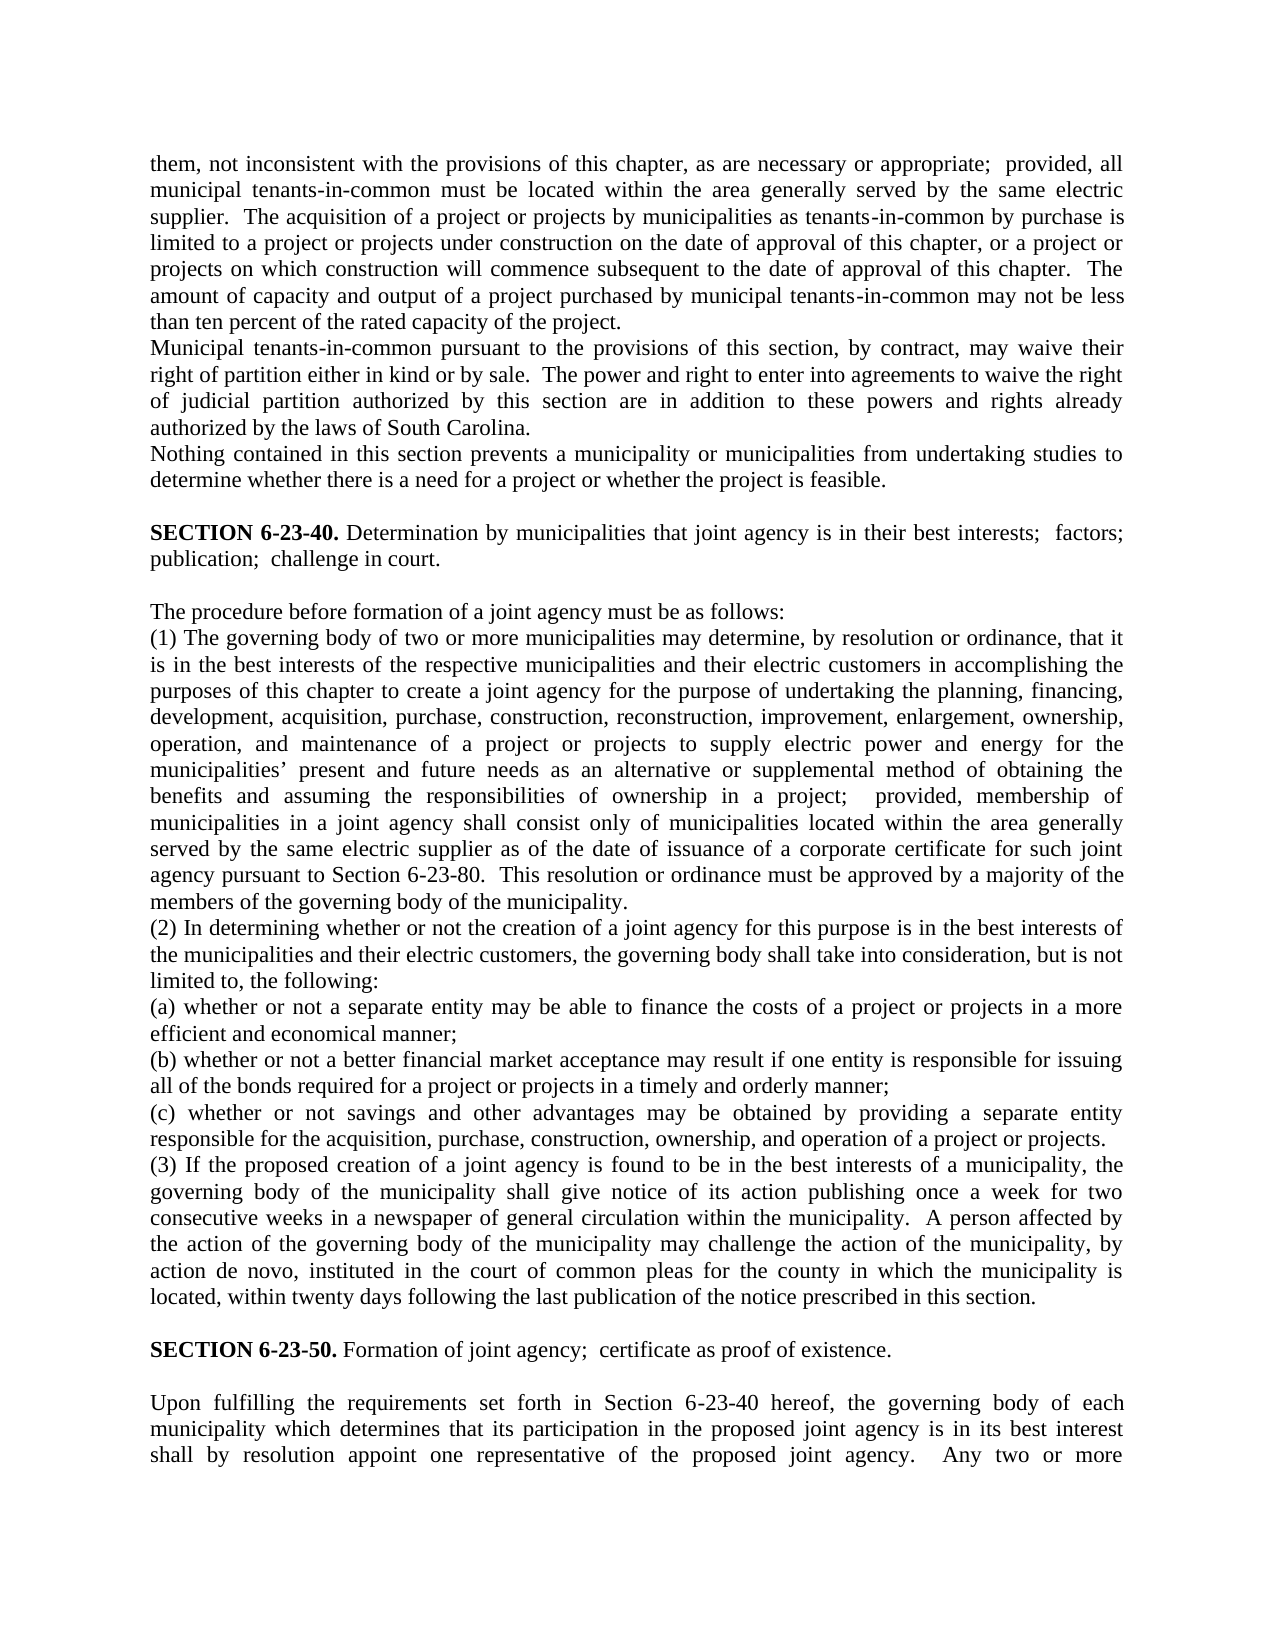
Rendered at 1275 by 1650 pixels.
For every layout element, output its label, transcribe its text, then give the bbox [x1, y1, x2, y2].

text (b) whether or not a better financial market acceptance may result if one entity is responsible for issuing all of the bonds required for a project or projects in a timely and orderly manner; [150, 1046, 1125, 1099]
text (2) In determining whether or not the creation of a joint agency for this purpose is in the best interests of the municipalities and their electric customers, the governing body shall take into consideration, but is not limited to, the following: [150, 914, 1125, 993]
text (1) The governing body of two or more municipalities may determine, by resolution or ordinance, that it is in the best interests of the respective municipalities and their electric customers in accomplishing the purposes of this chapter to create a joint agency for the purpose of undertaking the planning, financing, development, acquisition, purchase, construction, reconstruction, improvement, enlargement, ownership, operation, and maintenance of a project or projects to supply electric power and energy for the municipalities’ present and future needs as an alternative or supplemental method of obtaining the benefits and assuming the responsibilities of ownership in a project; provided, membership of municipalities in a joint agency shall consist only of municipalities located within the area generally served by the same electric supplier as of the date of issuance of a corporate certificate for such joint agency pursuant to Section 6-23-80. This resolution or ordinance must be approved by a majority of the members of the governing body of the municipality. [150, 624, 1125, 914]
text (3) If the proposed creation of a joint agency is found to be in the best interests of a municipality, the governing body of the municipality shall give notice of its action publishing once a week for two consecutive weeks in a newspaper of general circulation within the municipality. A person affected by the action of the governing body of the municipality may challenge the action of the municipality, by action de novo, instituted in the court of common pleas for the county in which the municipality is located, within twenty days following the last publication of the notice prescribed in this section. [150, 1151, 1125, 1309]
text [150, 1389, 1125, 1468]
text Municipal tenants-in-common pursuant to the provisions of this section, by contract, may waive their right of partition either in kind or by sale. The power and right to enter into agreements to waive the right of judicial partition authorized by this section are in addition to these powers and rights already authorized by the laws of South Carolina. [150, 334, 1125, 440]
text Nothing contained in this section prevents a municipality or municipalities from undertaking studies to determine whether there is a need for a project or whether the project is feasible. [150, 440, 1125, 493]
text (a) whether or not a separate entity may be able to finance the costs of a project or projects in a more efficient and economical manner; [150, 993, 1125, 1046]
text The procedure before formation of a joint agency must be as follows: [150, 598, 1125, 624]
text SECTION 6-23-40. Determination by municipalities that joint agency is in their best interests; factors; publication; challenge in court. [150, 519, 1125, 572]
text (c) whether or not savings and other advantages may be obtained by providing a separate entity responsible for the acquisition, purchase, construction, ownership, and operation of a project or projects. [150, 1099, 1125, 1151]
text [150, 150, 1125, 334]
text SECTION 6-23-50. Formation of joint agency; certificate as proof of existence. [150, 1336, 1125, 1362]
